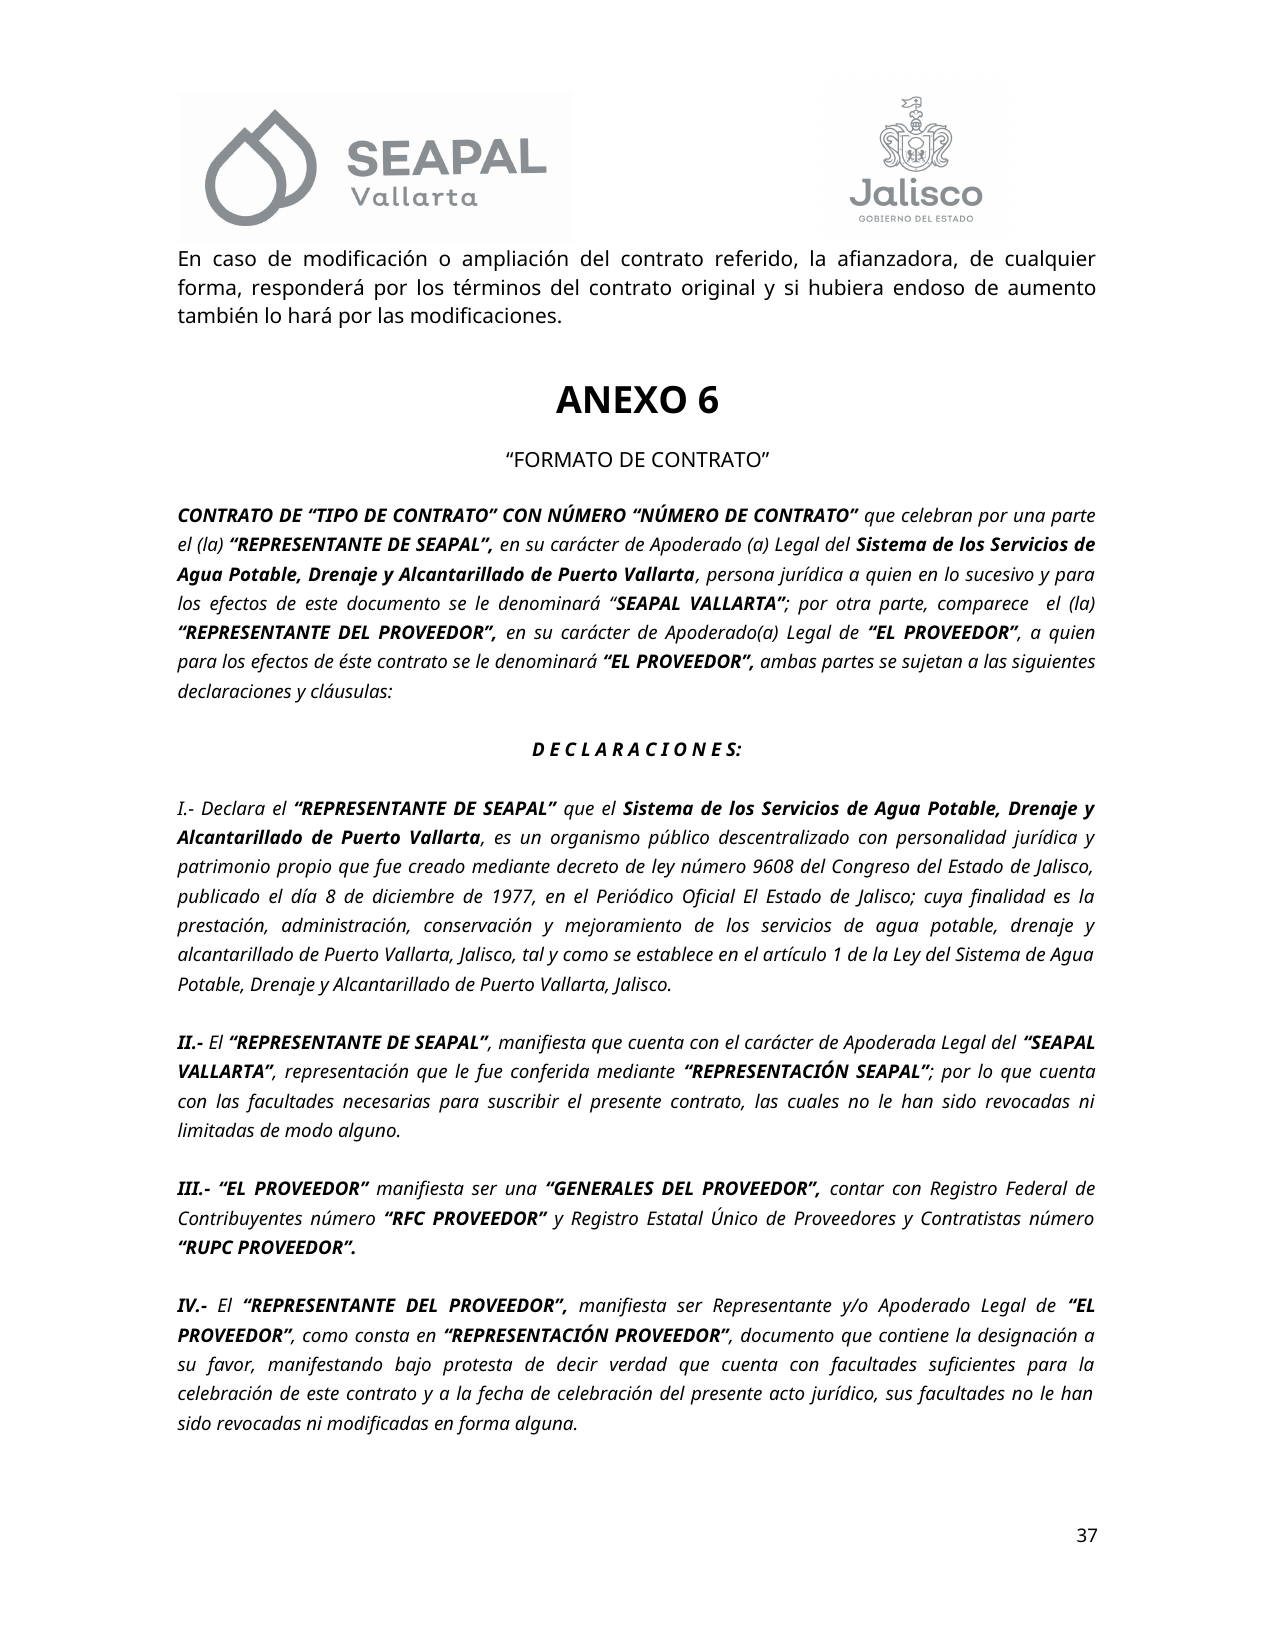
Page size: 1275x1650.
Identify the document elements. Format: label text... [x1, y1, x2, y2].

picture [177, 91, 574, 245]
text I.- Declara el “REPRESENTANTE DE SEAPAL” que el Sistema de los Servicios de Agua Potable, Drenaje y Alcantarillado de Puerto Vallarta, es un organismo público descentralizado con personalidad jurídica y patrimonio propio que fue creado mediante decreto de ley número 9608 del Congreso del Estado de Jalisco, publicado el día 8 de diciembre de 1977, en el Periódico Oficial El Estado de Jalisco; cuya finalidad es la prestación, administración, conservación y mejoramiento de los servicios de agua potable, drenaje y alcantarillado de Puerto Vallarta, Jalisco, tal y como se establece en el artículo 1 de la Ley del Sistema de Agua Potable, Drenaje y Alcantarillado de Puerto Vallarta, Jalisco. [177, 795, 1098, 996]
text D E C L A R A C I O N E S: [177, 737, 1098, 762]
text III.- “EL PROVEEDOR” manifiesta ser una “GENERALES DEL PROVEEDOR”, contar con Registro Federal de Contribuyentes número “RFC PROVEEDOR” y Registro Estatal Único de Proveedores y Contratistas número “RUPC PROVEEDOR”. [177, 1176, 1098, 1260]
text En caso de modificación o ampliación del contrato referido, la afianzadora, de cualquier forma, responderá por los términos del contrato original y si hubiera endoso de aumento también lo hará por las modificaciones. [177, 244, 1098, 330]
picture [817, 73, 1015, 245]
text II.- El “REPRESENTANTE DE SEAPAL”, manifiesta que cuenta con el carácter de Apoderada Legal del “SEAPAL VALLARTA”, representación que le fue conferida mediante “REPRESENTACIÓN SEAPAL”; por lo que cuenta con las facultades necesarias para suscribir el presente contrato, las cuales no le han sido revocadas ni limitadas de modo alguno. [177, 1029, 1098, 1143]
text CONTRATO DE “TIPO DE CONTRATO” CON NÚMERO “NÚMERO DE CONTRATO” que celebran por una parte el (la) “REPRESENTANTE DE SEAPAL”, en su carácter de Apoderado (a) Legal del Sistema de los Servicios de Agua Potable, Drenaje y Alcantarillado de Puerto Vallarta, persona jurídica a quien en lo sucesivo y para los efectos de este documento se le denominará “SEAPAL VALLARTA”; por otra parte, comparece el (la) “REPRESENTANTE DEL PROVEEDOR”, en su carácter de Apoderado(a) Legal de “EL PROVEEDOR”, a quien para los efectos de éste contrato se le denominará “EL PROVEEDOR”, ambas partes se sujetan a las siguientes declaraciones y cláusulas: [177, 502, 1098, 704]
text IV.- El “REPRESENTANTE DEL PROVEEDOR”, manifiesta ser Representante y/o Apoderado Legal de “EL PROVEEDOR”, como consta en “REPRESENTACIÓN PROVEEDOR”, documento que contiene la designación a su favor, manifestando bajo protesta de decir verdad que cuenta con facultades suficientes para la celebración de este contrato y a la fecha de celebración del presente acto jurídico, sus facultades no le han sido revocadas ni modificadas en forma alguna. [177, 1293, 1098, 1435]
text “FORMATO DE CONTRATO” [177, 446, 1098, 474]
text ANEXO 6 [177, 374, 1098, 425]
